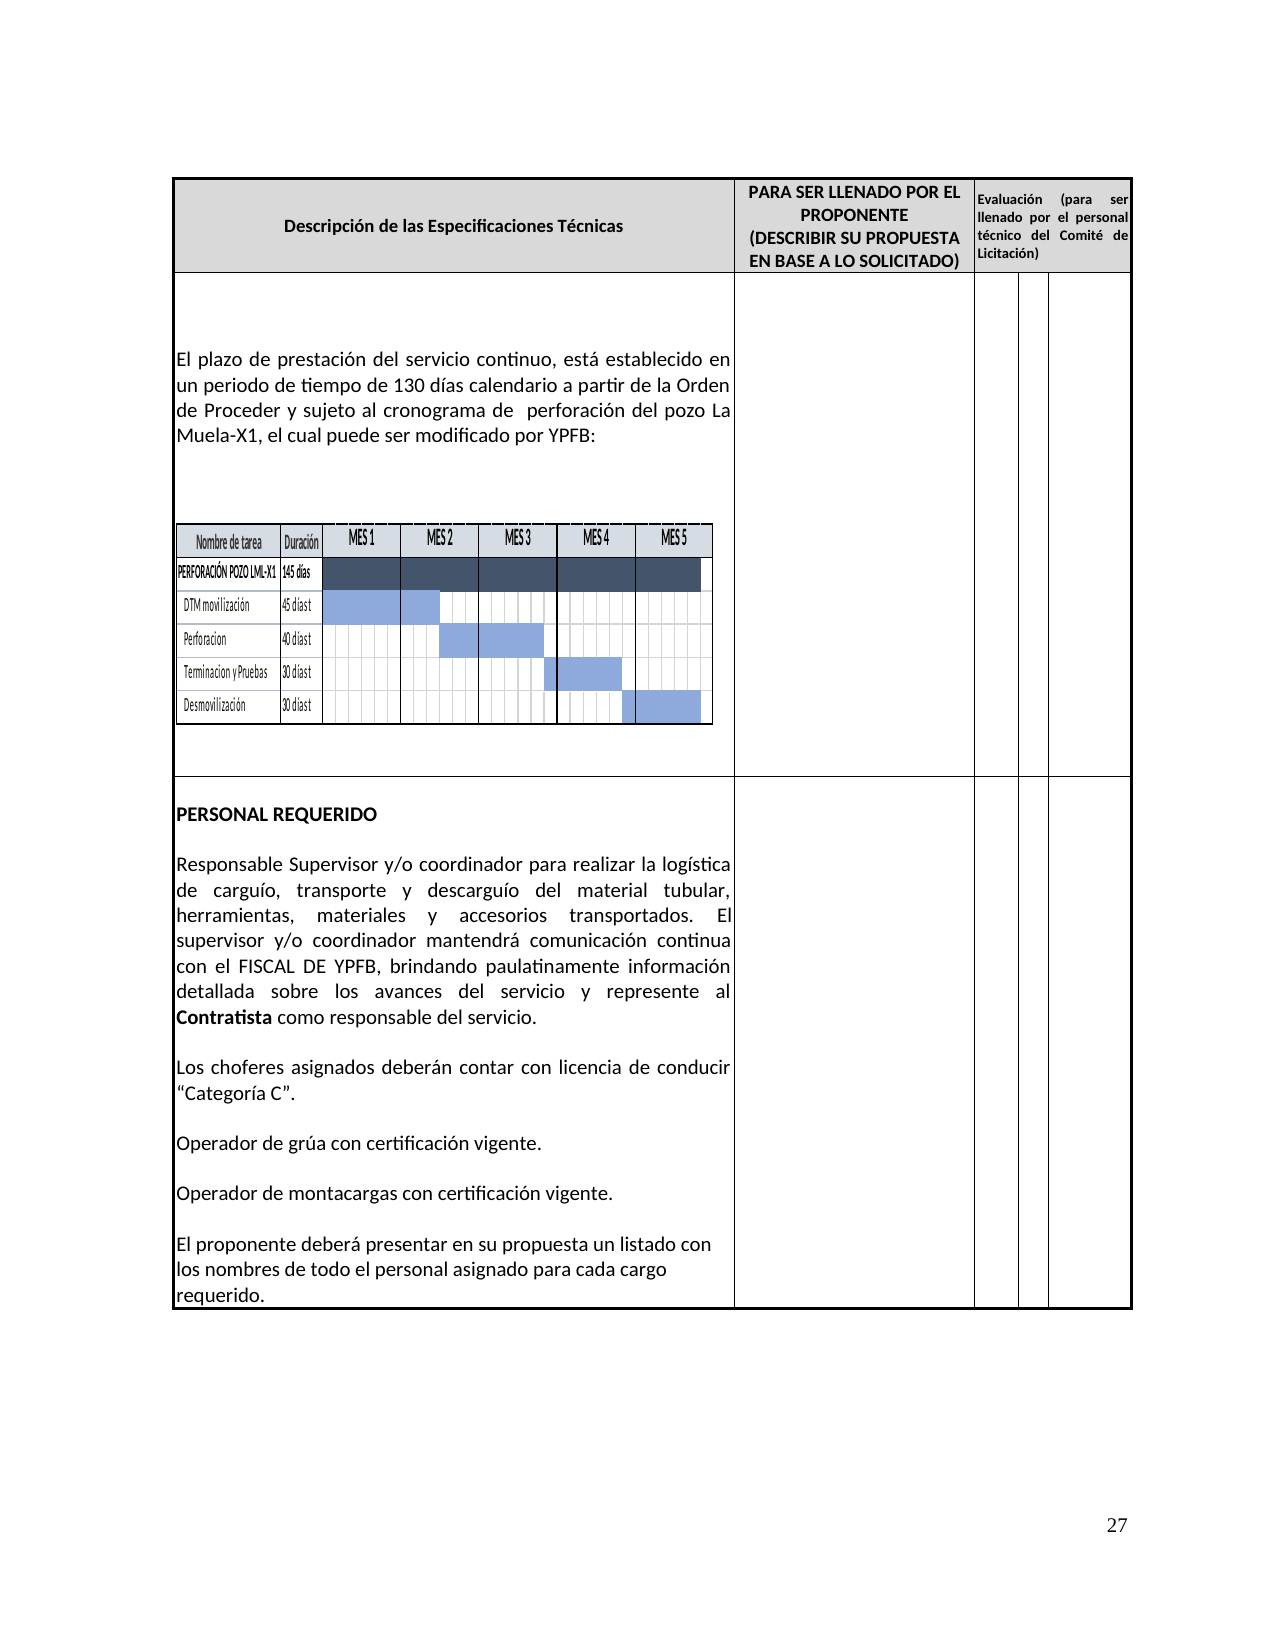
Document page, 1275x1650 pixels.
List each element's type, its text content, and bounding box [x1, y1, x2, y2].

table_cell [1019, 273, 1048, 776]
table_cell El plazo de prestación del servicio continuo, está establecido en un periodo de tiempo de 130 días calendario a partir de la Orden de Proceder y sujeto al cronograma de perforación del pozo La Muela-X1, el cual puede ser modificado por YPFB: [175, 273, 734, 776]
table_cell [1049, 273, 1130, 776]
table_cell PERSONAL REQUERIDO Responsable Supervisor y/o coordinador para realizar la logística de carguío, transporte y descarguío del material tubular, herramientas, materiales y accesorios transportados. El supervisor y/o coordinador mantendrá comunicación continua con el FISCAL DE YPFB, brindando paulatinamente información detallada sobre los avances del servicio y represente al Contratista como responsable del servicio. Los choferes asignados deberán contar con licencia de conducir “Categoría C”. Operador de grúa con certificación vigente. Operador de montacargas con certificación vigente. El proponente deberá presentar en su propuesta un listado con los nombres de todo el personal asignado para cada cargo requerido. [175, 777, 734, 1307]
table_header Descripción de las Especificaciones Técnicas [175, 180, 734, 272]
table_cell [735, 777, 974, 1307]
table_cell [975, 777, 1018, 1307]
table_cell [735, 273, 974, 776]
table_header Evaluación (para ser llenado por el personal técnico del Comité de Licitación) [975, 180, 1130, 272]
table_cell [1049, 777, 1130, 1307]
table_cell [1019, 777, 1048, 1307]
table_cell [975, 273, 1018, 776]
table_header PARA SER LLENADO POR EL PROPONENTE (DESCRIBIR SU PROPUESTA EN BASE A LO SOLICITADO) [735, 180, 974, 272]
